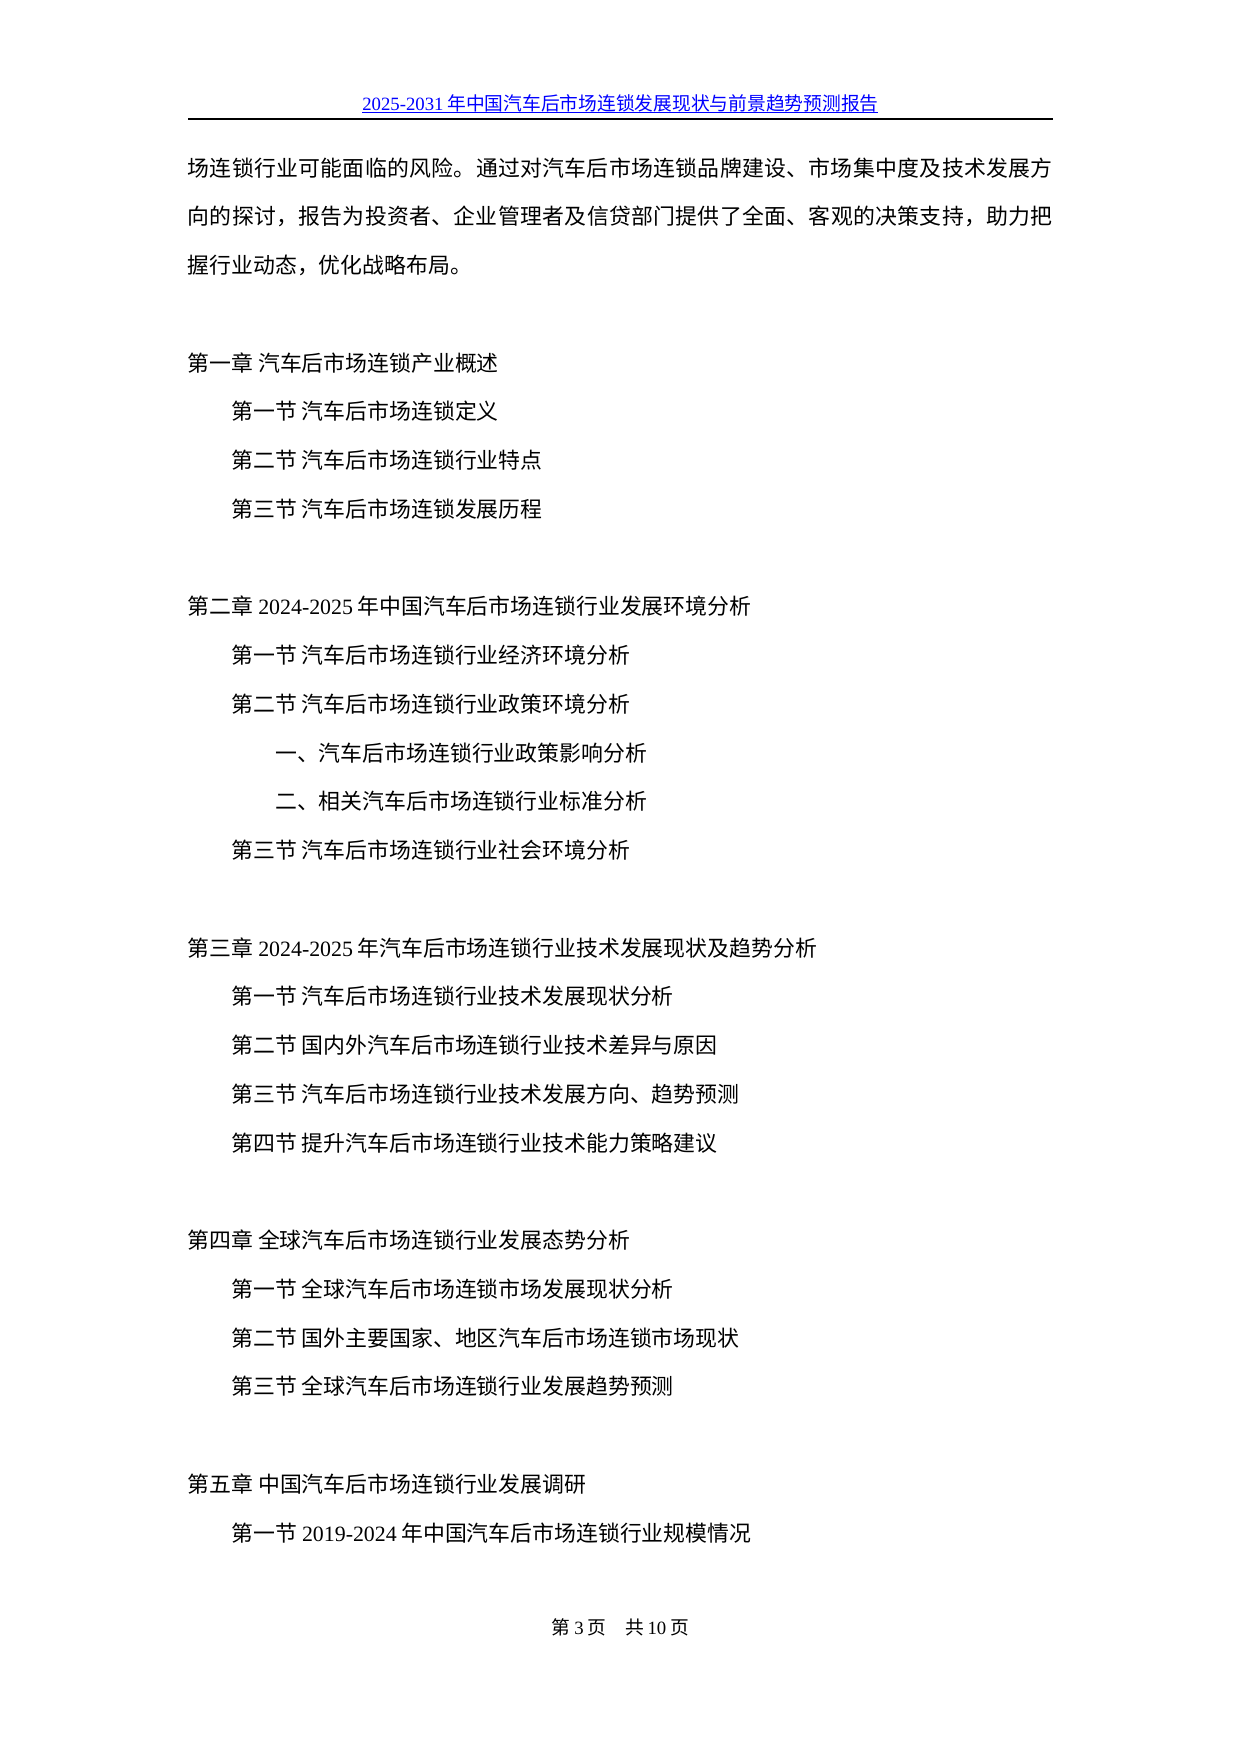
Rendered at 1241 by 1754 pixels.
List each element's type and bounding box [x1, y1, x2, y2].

text [187, 150, 1053, 1548]
